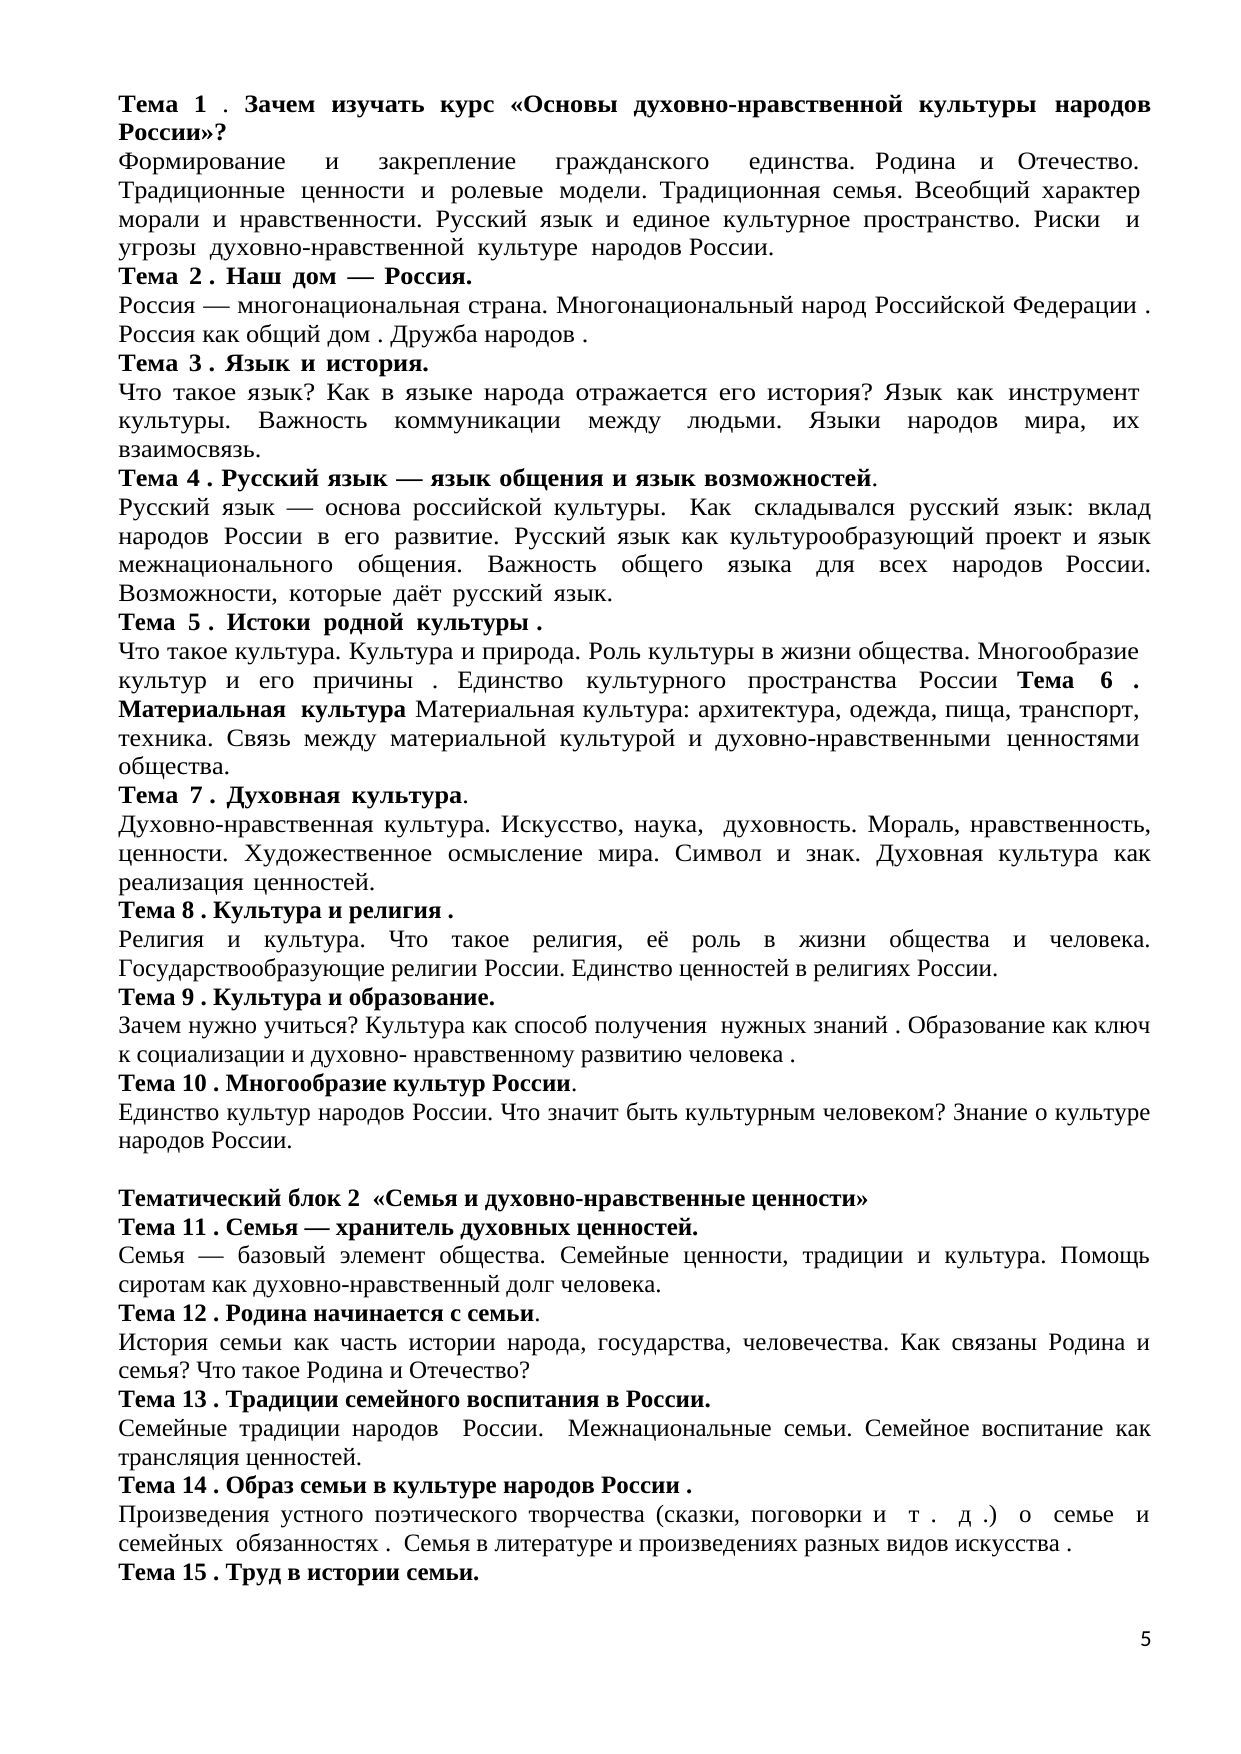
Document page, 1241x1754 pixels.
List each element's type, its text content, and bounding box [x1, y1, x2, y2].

text Тема 15 . Труд в истории семьи. [118, 1557, 1152, 1585]
text Что такое культура. Культура и природа. Роль культуры в жизни общества. Многообразие культур и его причины . Единство культурного пространства России Тема 6 . Материальная культура Материальная культура: архитектура, одежда, пища, транспорт, техника. Связь между материальной культурой и духовно-нравственными ценностями общества. [118, 636, 1139, 780]
text Религия и культура. Что такое религия, её роль в жизни общества и человека. Государствообразующие религии России. Единство ценностей в религиях России. [118, 924, 1152, 982]
text Тема 2 . Наш дом — Россия. [118, 261, 1152, 290]
text Тема 4 . Русский язык — язык общения и язык возможностей. [118, 463, 1152, 492]
text Тема 1 . Зачем изучать курс «Основы духовно-нравственной культуры народов России»? [118, 89, 1152, 146]
text Тематический блок 2 «Семья и духовно-нравственные ценности» [118, 1183, 1152, 1212]
text Тема 14 . Образ семьи в культуре народов России . [118, 1470, 1152, 1499]
text Тема 13 . Традиции семейного воспитания в России. [118, 1384, 1152, 1413]
text Произведения устного поэтического творчества (сказки, поговорки и т . д .) о семье и семейных обязанностях . Семья в литературе и произведениях разных видов искусства . [118, 1499, 1152, 1557]
text Тема 7 . Духовная культура. [118, 780, 1152, 809]
text Русский язык — основа российской культуры. Как складывался русский язык: вклад народов России в его развитие. Русский язык как культурообразующий проект и язык межнационального общения. Важность общего языка для всех народов России. Возможности, которые даёт русский язык. [118, 492, 1152, 607]
text Семья — базовый элемент общества. Семейные ценности, традиции и культура. Помощь сиротам как духовно-нравственный долг человека. [118, 1240, 1152, 1298]
text Тема 8 . Культура и религия . [118, 895, 1152, 924]
text Семейные традиции народов России. Межнациональные семьи. Семейное воспитание как трансляция ценностей. [118, 1413, 1152, 1470]
text Формирование и закрепление гражданского единства. Родина и Отечество. Традиционные ценности и ролевые модели. Традиционная семья. Всеобщий характер морали и нравственности. Русский язык и единое культурное пространство. Риски и угрозы духовно-нравственной культуре народов России. [118, 146, 1140, 261]
text Зачем нужно учиться? Культура как способ получения нужных знаний . Образование как ключ к социализации и духовно- нравственному развитию человека . [118, 1010, 1152, 1068]
text Духовно-нравственная культура. Искусство, наука, духовность. Мораль, нравственность, ценности. Художественное осмысление мира. Символ и знак. Духовная культура как реализация ценностей. [118, 809, 1152, 895]
text Тема 5 . Истоки родной культуры . [118, 607, 1152, 636]
text Тема 10 . Многообразие культур России. [118, 1068, 1152, 1097]
text Тема 12 . Родина начинается с семьи. [118, 1298, 1152, 1327]
text Тема 3 . Язык и история. [118, 348, 1152, 377]
text Тема 11 . Семья — хранитель духовных ценностей. [118, 1212, 1152, 1240]
text Что такое язык? Как в языке народа отражается его история? Язык как инструмент культуры. Важность коммуникации между людьми. Языки народов мира, их взаимосвязь. [118, 377, 1139, 463]
text Единство культур народов России. Что значит быть культурным человеком? Знание о культуре народов России. [118, 1097, 1152, 1154]
text Россия — многонациональная страна. Многонациональный народ Российской Федерации . Россия как общий дом . Дружба народов . [118, 290, 1152, 348]
text История семьи как часть истории народа, государства, человечества. Как связаны Родина и семья? Что такое Родина и Отечество? [118, 1327, 1152, 1384]
text Тема 9 . Культура и образование. [118, 982, 1152, 1010]
